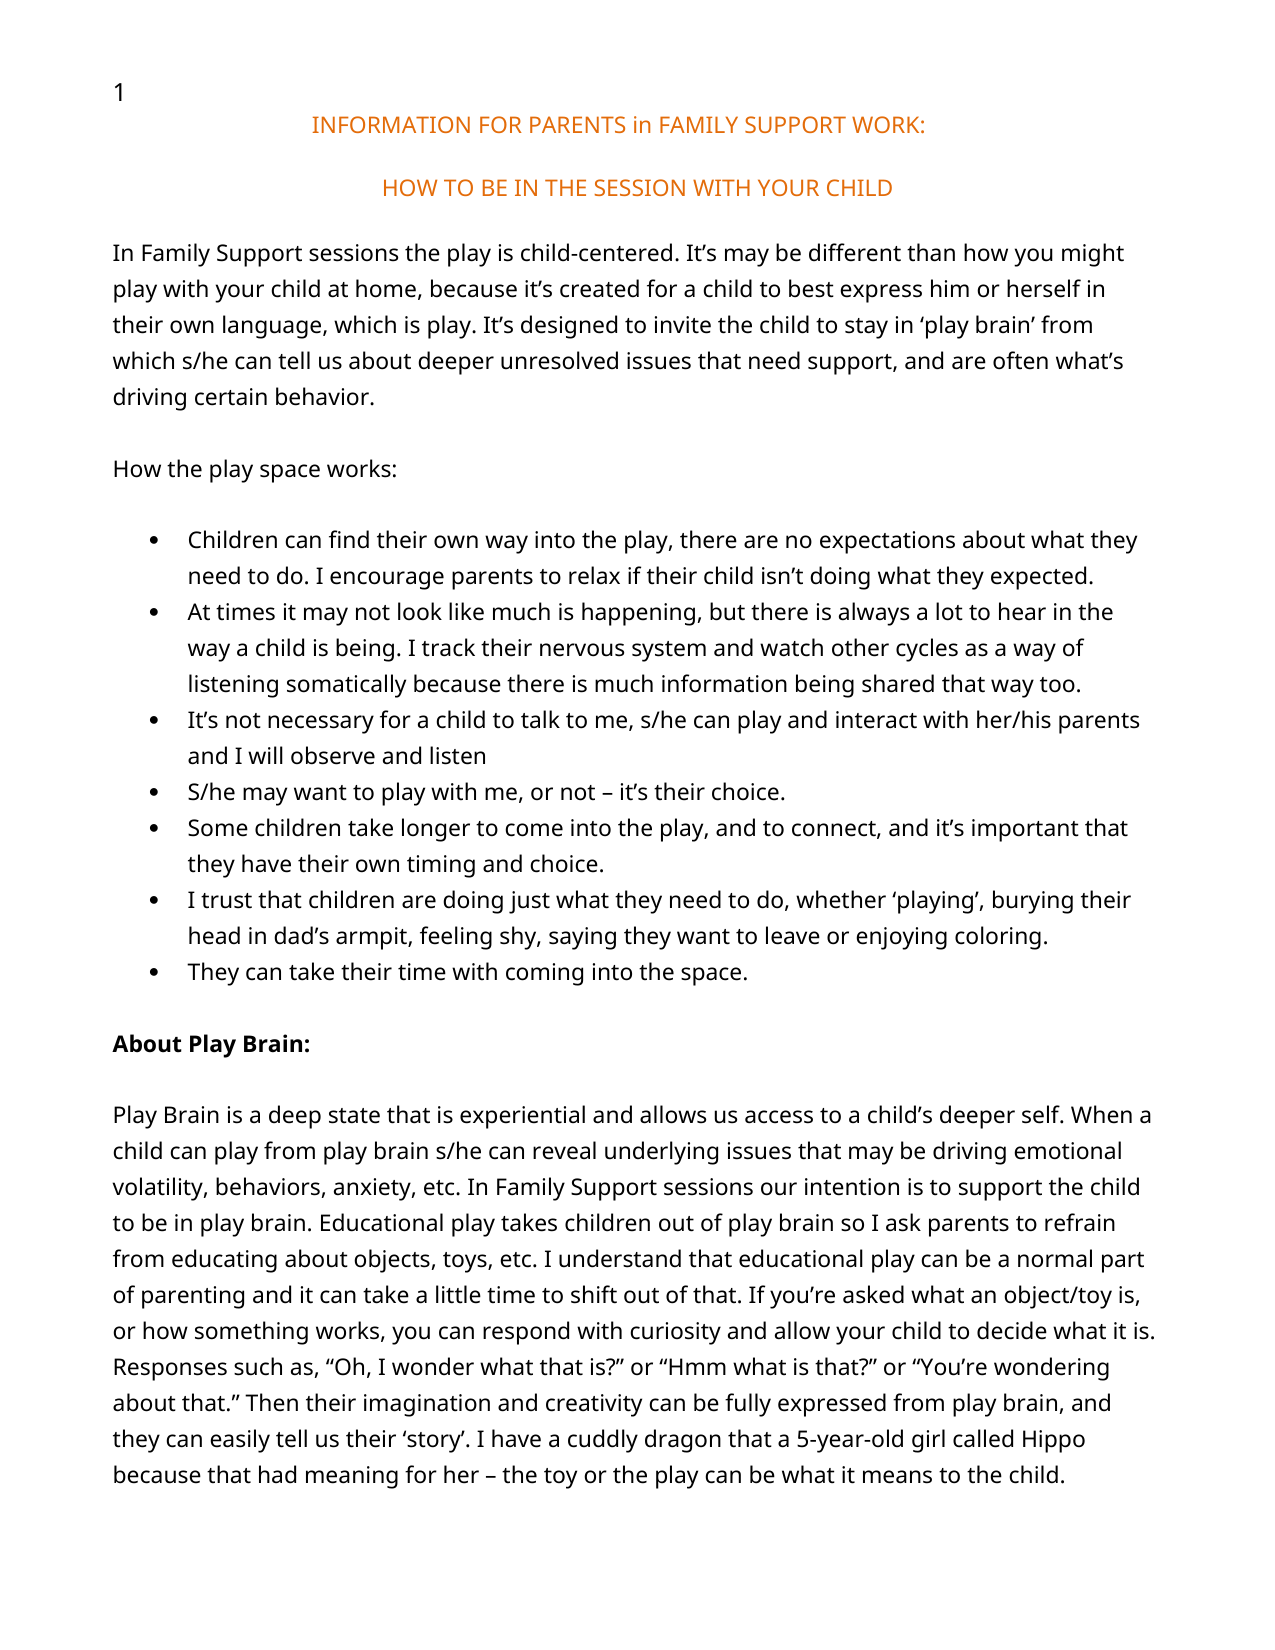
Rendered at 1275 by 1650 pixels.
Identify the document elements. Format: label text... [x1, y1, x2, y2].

list They can take their time with coming into the space. [150, 956, 1162, 987]
list Some children take longer to come into the play, and to connect, and it’s important that they have their own timing and choice. [150, 812, 1162, 879]
text How the play space works: [112, 452, 1162, 484]
text About Play Brain: [112, 1027, 1162, 1059]
list S/he may want to play with me, or not – it’s their choice. [150, 776, 1162, 807]
list I trust that children are doing just what they need to do, whether ‘playing’, burying their head in dad’s armpit, feeling shy, saying they want to leave or enjoying coloring. [150, 884, 1162, 951]
list At times it may not look like much is happening, but there is always a lot to hear in the way a child is being. I track their nervous system and watch other cycles as a way of listening somatically because there is much information being shared that way too. [150, 596, 1162, 699]
text In Family Support sessions the play is child-centered. It’s may be different than how you might play with your child at home, because it’s created for a child to best express him or herself in their own language, which is play. It’s designed to invite the child to stay in ‘play brain’ from which s/he can tell us about deeper unresolved issues that need support, and are often what’s driving certain behavior. [112, 237, 1162, 412]
list Children can find their own way into the play, there are no expectations about what they need to do. I encourage parents to relax if their child isn’t doing what they expected. [150, 524, 1162, 592]
list It’s not necessary for a child to talk to me, s/he can play and interact with her/his parents and I will observe and listen [150, 704, 1162, 771]
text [112, 1099, 1162, 1490]
